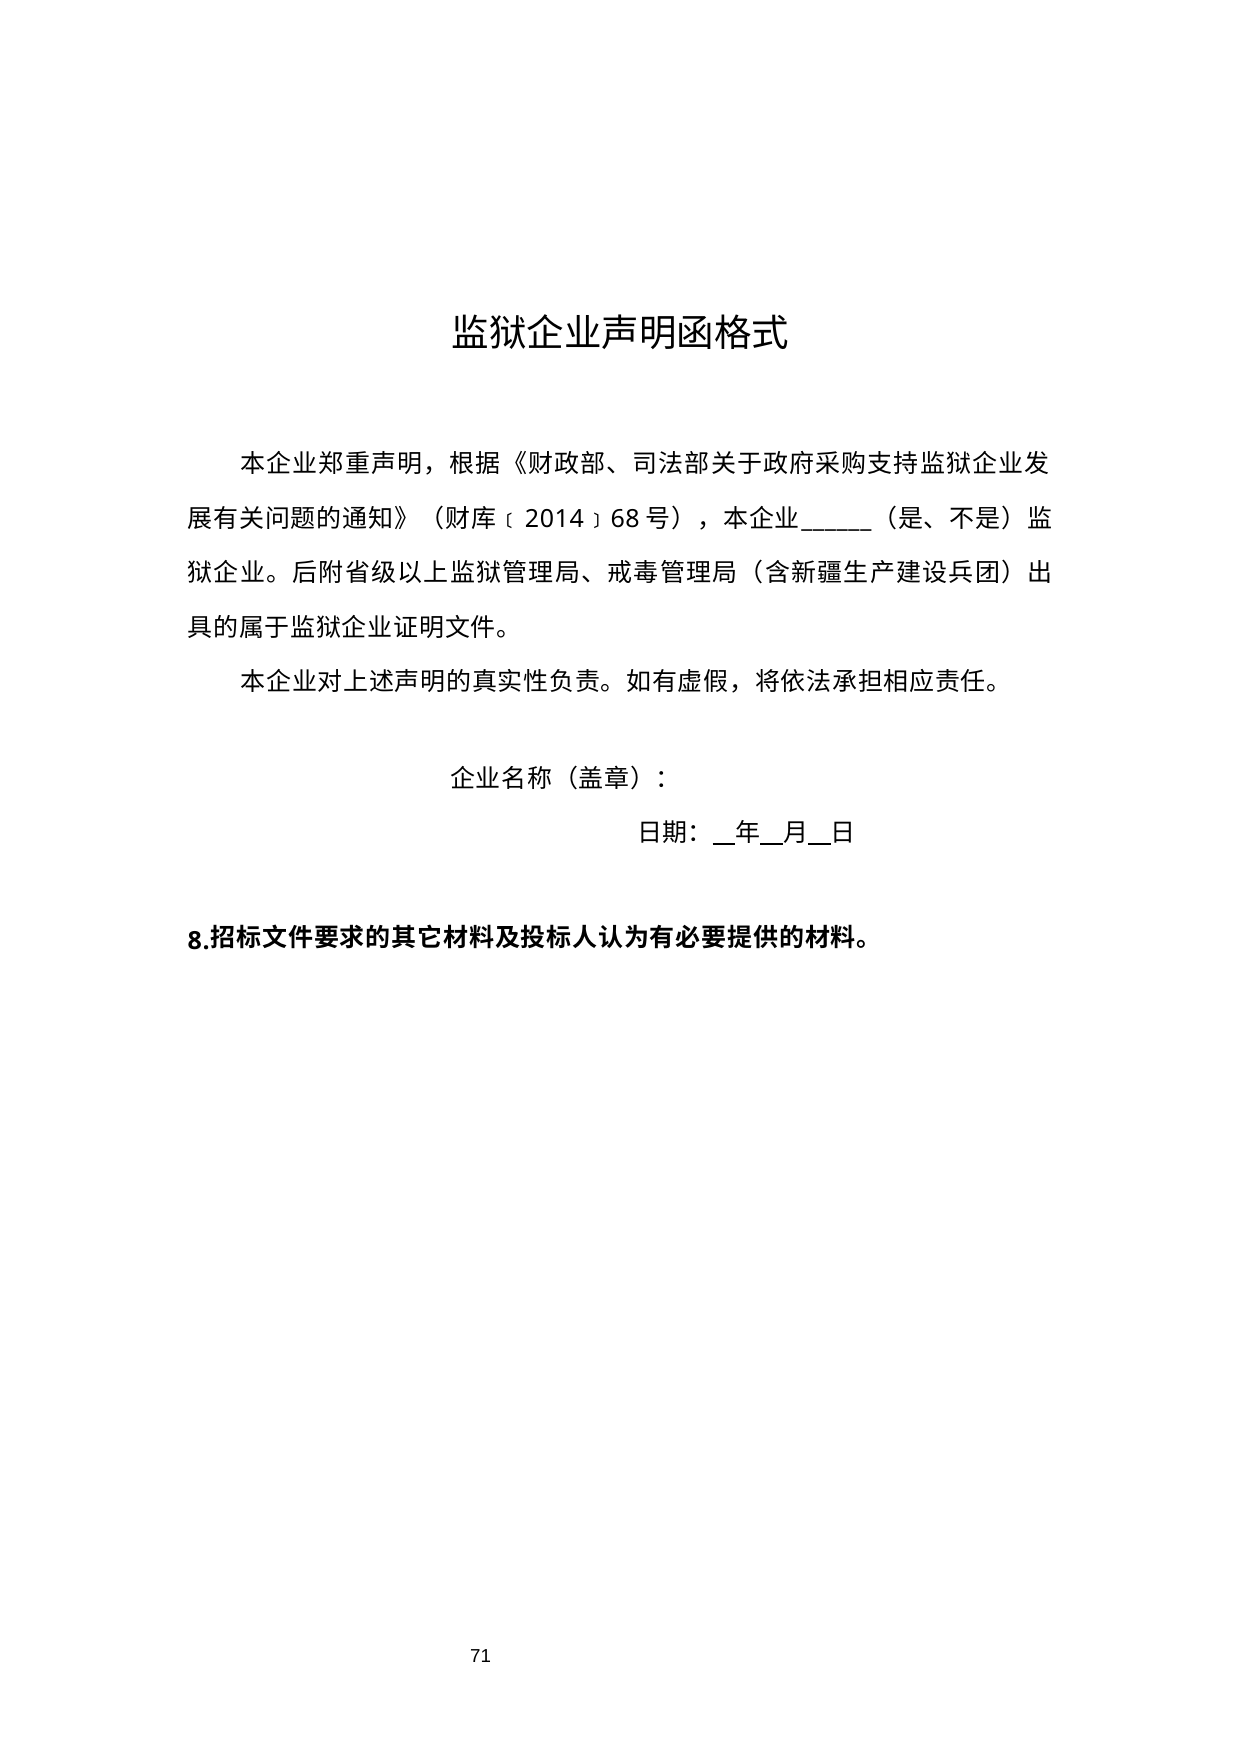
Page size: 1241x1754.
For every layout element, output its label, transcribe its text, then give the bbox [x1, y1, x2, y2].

text 本企业郑重声明，根据《财政部、司法部关于政府采购支持监狱企业发展有关问题的通知》（财库﹝2014﹞68号），本企业______（是、不是）监狱企业。后附省级以上监狱管理局、戒毒管理局（含新疆生产建设兵团）出具的属于监狱企业证明文件。 [187, 444, 1053, 643]
text 监狱企业声明函格式 [187, 303, 1053, 357]
text 日期： 年 月 日 [187, 812, 1053, 849]
text 本企业对上述声明的真实性负责。如有虚假，将依法承担相应责任。 [187, 661, 1053, 698]
text 8.招标文件要求的其它材料及投标人认为有必要提供的材料。 [187, 918, 1053, 993]
text 企业名称（盖章）： [187, 758, 1053, 794]
